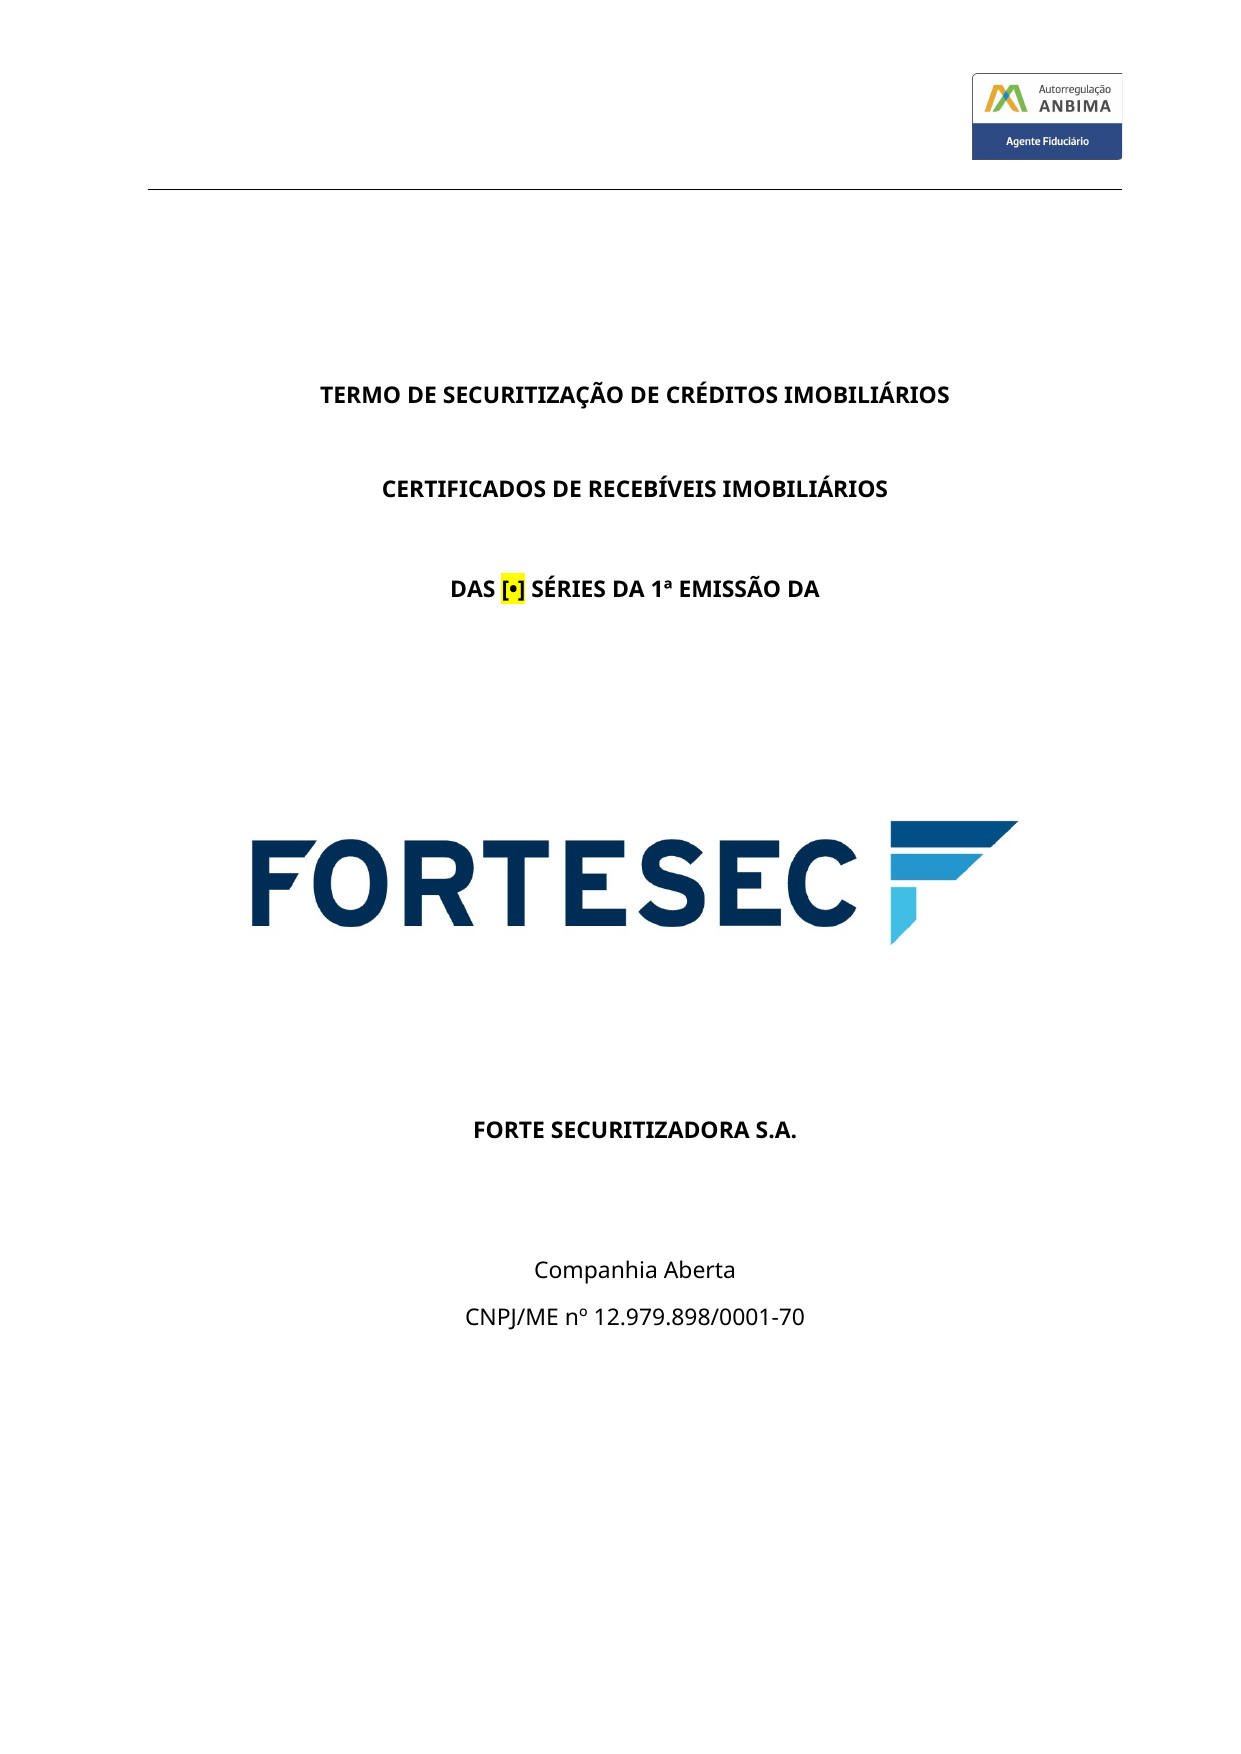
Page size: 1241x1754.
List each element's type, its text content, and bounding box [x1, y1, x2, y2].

picture [972, 73, 1123, 160]
picture [191, 760, 1079, 1006]
title CERTIFICADOS DE RECEBÍVEIS IMOBILIÁRIOS [148, 473, 1122, 504]
title DAS [•] SÉRIES DA 1ª EMISSÃO DA [148, 573, 501, 604]
title DAS [•] SÉRIES DA 1ª EMISSÃO DA [525, 573, 1122, 604]
title TERMO DE SECURITIZAÇÃO DE CRÉDITOS IMOBILIÁRIOS [148, 379, 1122, 410]
text FORTE SECURITIZADORA S.A. [148, 1114, 1122, 1145]
text CNPJ/ME nº 12.979.898/0001-70 [148, 1301, 1122, 1332]
text Companhia Aberta [148, 1254, 1122, 1286]
